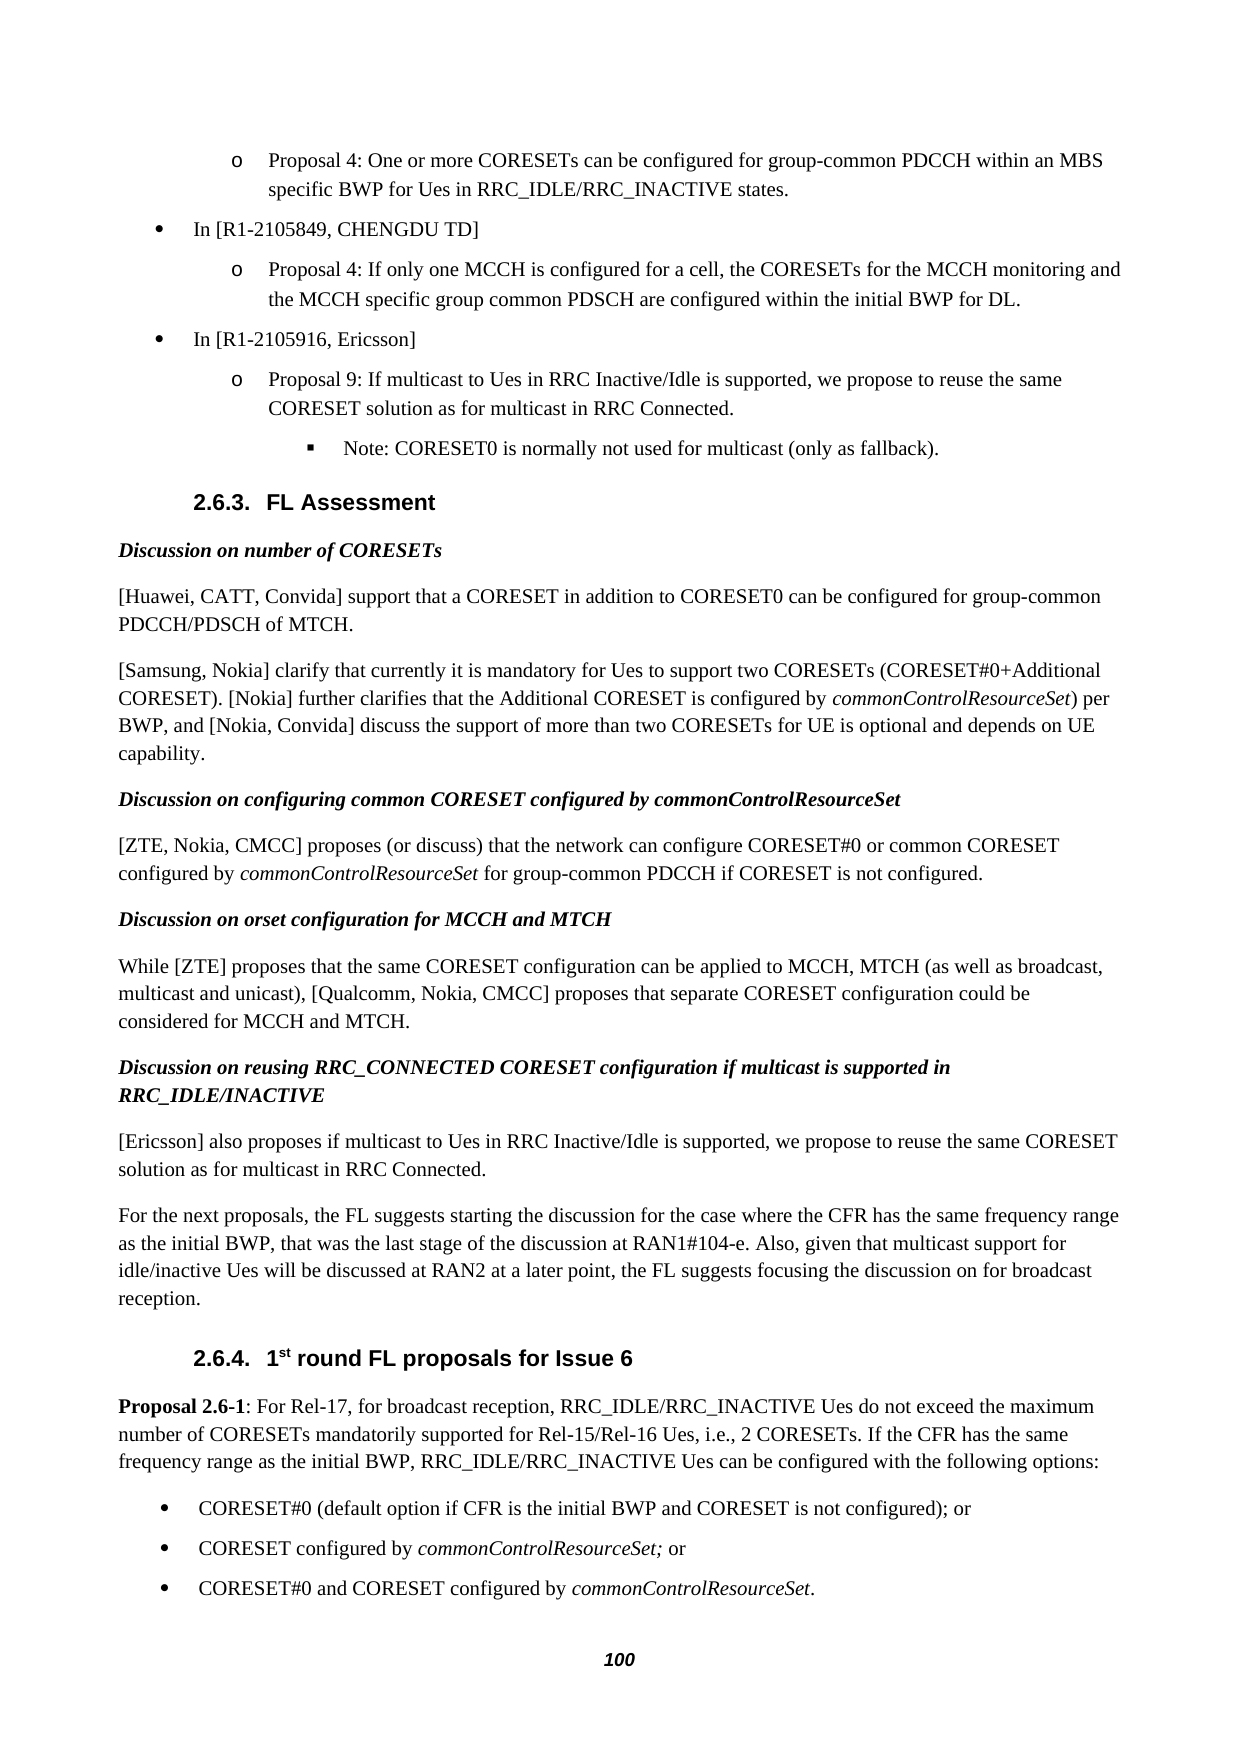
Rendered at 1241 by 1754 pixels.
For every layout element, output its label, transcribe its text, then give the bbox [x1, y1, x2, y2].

list In [R1-2105916, Ericsson] [156, 327, 1122, 351]
text While [ZTE] proposes that the same CORESET configuration can be applied to MCCH, MTCH (as well as broadcast, multicast and unicast), [Qualcomm, Nokia, CMCC] proposes that separate CORESET configuration could be considered for MCCH and MTCH. [118, 954, 1122, 1033]
list In [R1-2105849, CHENGDU TD] [156, 217, 1122, 241]
list CORESET#0 and CORESET configured by commonControlResourceSet. [161, 1576, 1122, 1600]
text [Huawei, CATT, Convida] support that a CORESET in addition to CORESET0 can be configured for group-common PDCCH/PDSCH of MTCH. [118, 584, 1122, 636]
subtitle 1st round FL proposals for Issue 6 [193, 1345, 1122, 1371]
text Proposal 2.6-1: For Rel-17, for broadcast reception, RRC_IDLE/RRC_INACTIVE Ues do not exceed the maximum number of CORESETs mandatorily supported for Rel-15/Rel-16 Ues, i.e., 2 CORESETs. If the CFR has the same frequency range as the initial BWP, RRC_IDLE/RRC_INACTIVE Ues can be configured with the following options: [118, 1394, 1122, 1473]
text Discussion on orset configuration for MCCH and MTCH [118, 907, 1122, 931]
list Proposal 4: If only one MCCH is configured for a cell, the CORESETs for the MCCH monitoring and the MCCH specific group common PDSCH are configured within the initial BWP for DL. [231, 257, 1122, 311]
text For the next proposals, the FL suggests starting the discussion for the case where the CFR has the same frequency range as the initial BWP, that was the last stage of the discussion at RAN1#104-e. Also, given that multicast support for idle/inactive Ues will be discussed at RAN2 at a later point, the FL suggests focusing the discussion on for broadcast reception. [118, 1203, 1122, 1310]
list Proposal 9: If multicast to Ues in RRC Inactive/Idle is supported, we propose to reuse the same CORESET solution as for multicast in RRC Connected. [231, 367, 1122, 420]
list CORESET#0 (default option if CFR is the initial BWP and CORESET is not configured); or [161, 1495, 1122, 1519]
list Note: CORESET0 is normally not used for multicast (only as fallback). [306, 436, 1122, 460]
text Discussion on reusing RRC_CONNECTED CORESET configuration if multicast is supported in RRC_IDLE/INACTIVE [118, 1055, 1122, 1107]
list CORESET configured by commonControlResourceSet; or [161, 1536, 1122, 1559]
list Proposal 4: One or more CORESETs can be configured for group-common PDCCH within an MBS specific BWP for Ues in RRC_IDLE/RRC_INACTIVE states. [231, 148, 1122, 201]
text [Ericsson] also proposes if multicast to Ues in RRC Inactive/Idle is supported, we propose to reuse the same CORESET solution as for multicast in RRC Connected. [118, 1129, 1122, 1181]
text Discussion on number of CORESETs [118, 538, 1122, 562]
text Discussion on configuring common CORESET configured by commonControlResourceSet [118, 787, 1122, 811]
subtitle FL Assessment [193, 489, 1122, 515]
text [ZTE, Nokia, CMCC] proposes (or discuss) that the network can configure CORESET#0 or common CORESET configured by commonControlResourceSet for group-common PDCCH if CORESET is not configured. [118, 833, 1122, 885]
text [Samsung, Nokia] clarify that currently it is mandatory for Ues to support two CORESETs (CORESET#0+Additional CORESET). [Nokia] further clarifies that the Additional CORESET is configured by commonControlResourceSet) per BWP, and [Nokia, Convida] discuss the support of more than two CORESETs for UE is optional and depends on UE capability. [118, 658, 1122, 765]
